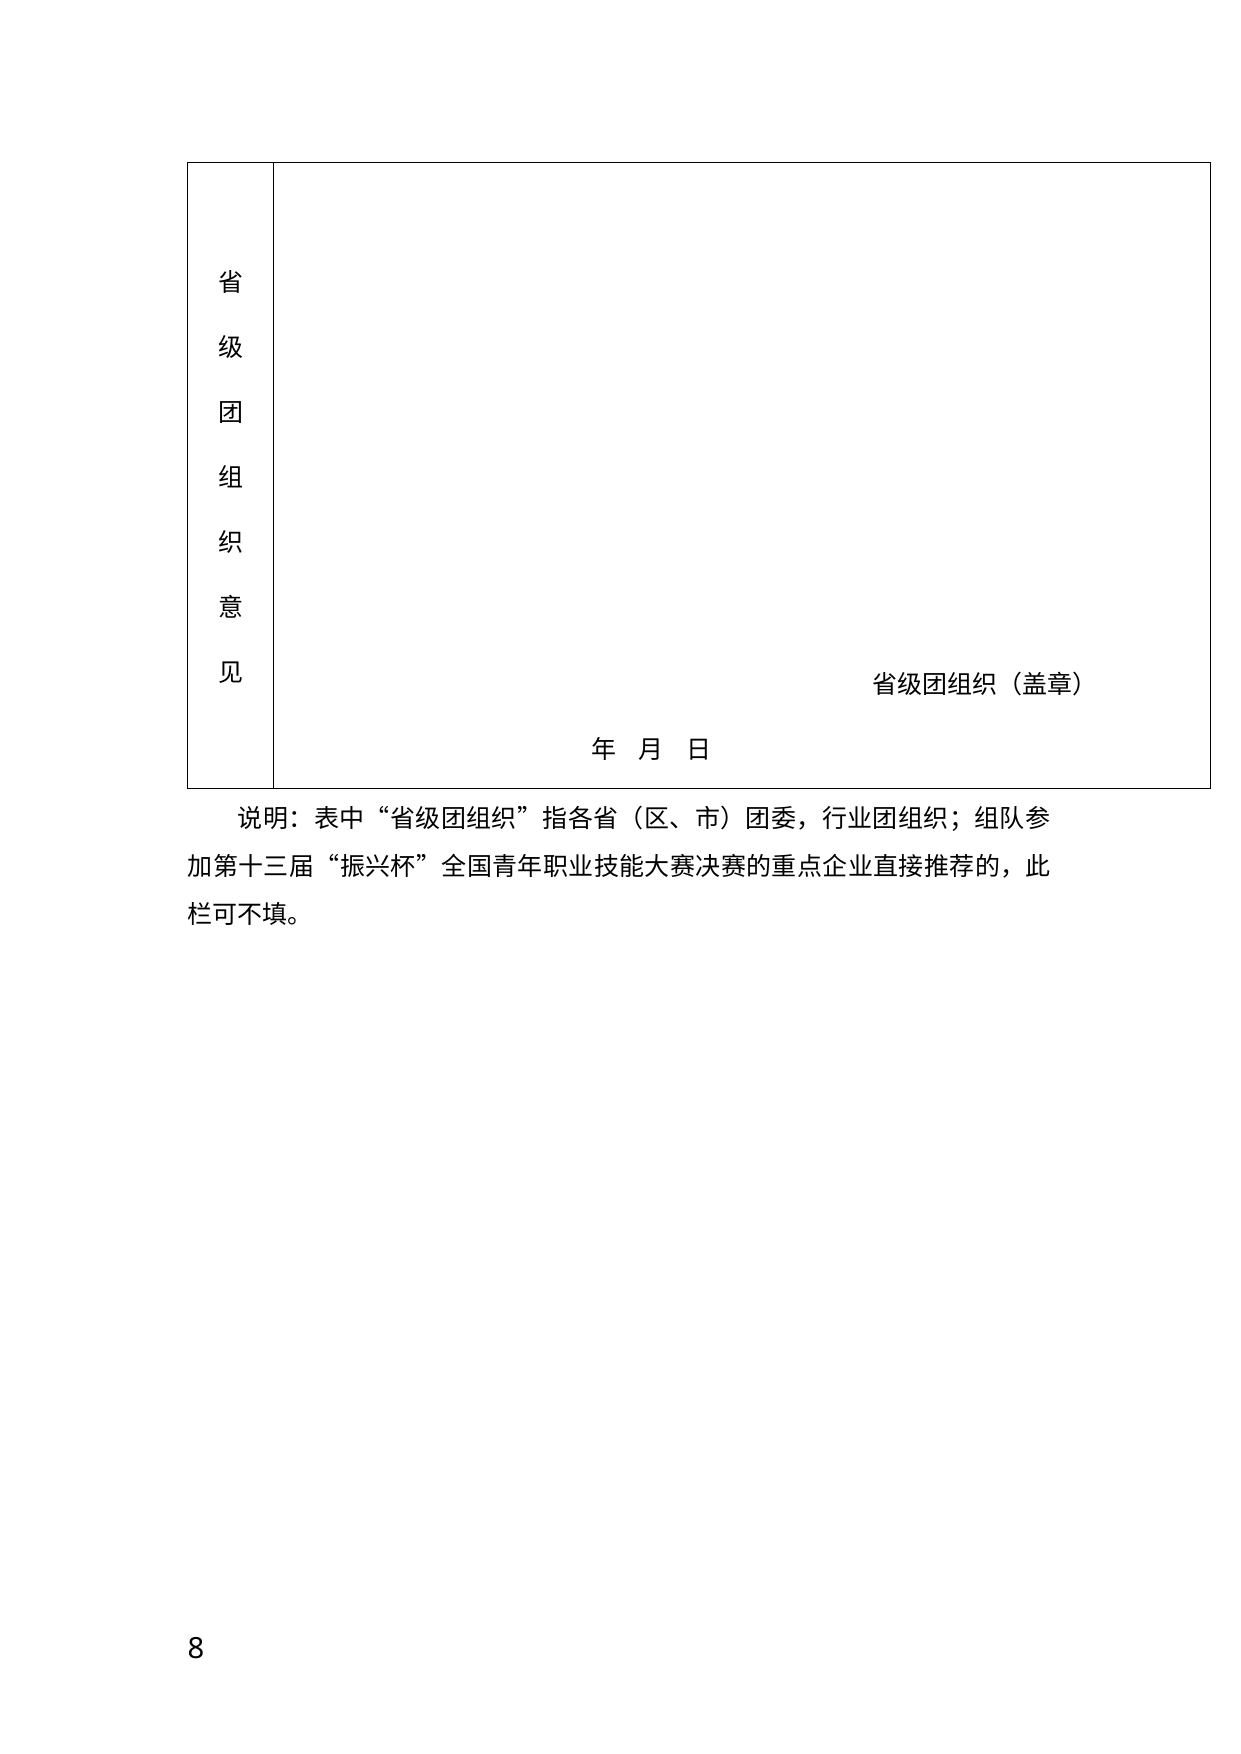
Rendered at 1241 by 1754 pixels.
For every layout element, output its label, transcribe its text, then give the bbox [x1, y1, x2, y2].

table_cell 省级团组织（盖章） 年 月 日 [274, 163, 1210, 788]
table_cell 省 级 团 组 织 意 见 [188, 163, 273, 788]
text 说明：表中“省级团组织”指各省（区、市）团委，行业团组织；组队参加第十三届“振兴杯”全国青年职业技能大赛决赛的重点企业直接推荐的，此栏可不填。 [187, 789, 1053, 933]
